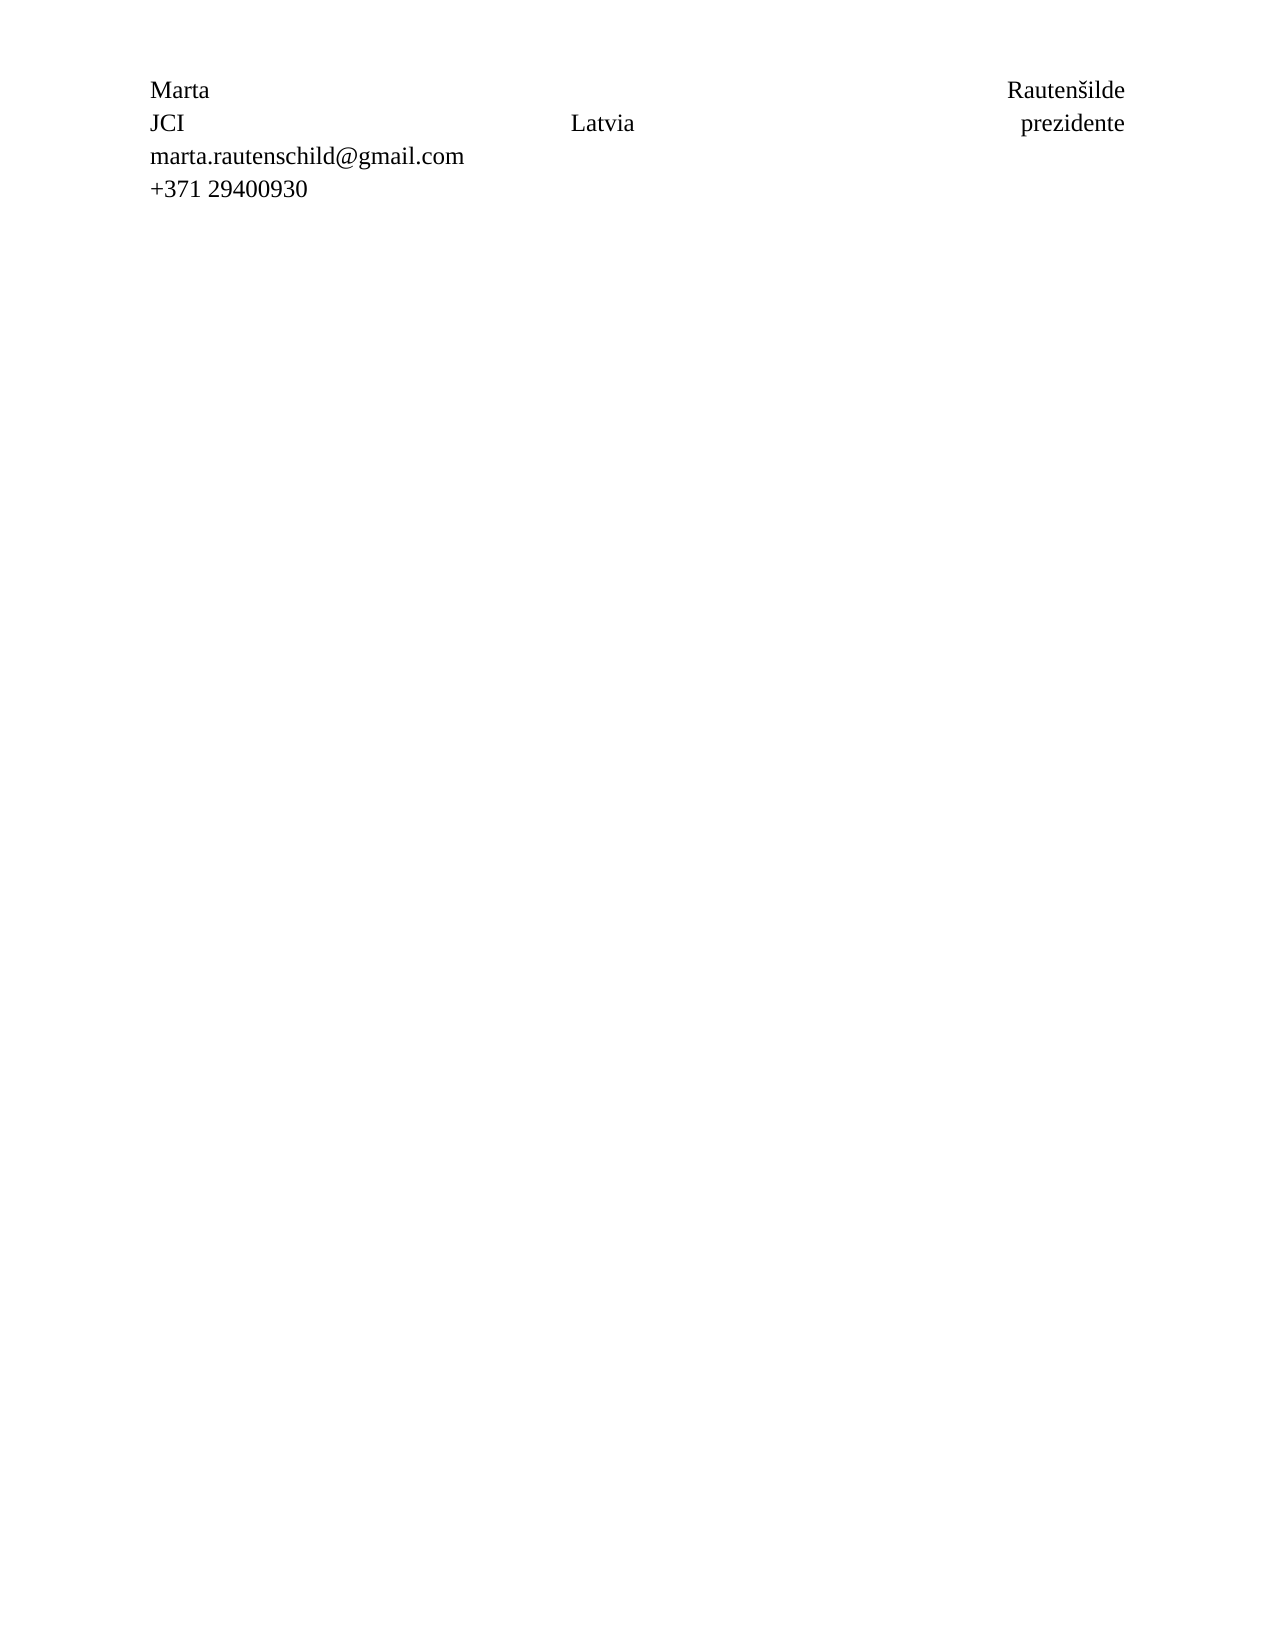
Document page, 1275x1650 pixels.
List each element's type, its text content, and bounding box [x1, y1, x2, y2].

text Marta Rautenšilde JCI Latvia prezidente marta.rautenschild@gmail.com +371 29400930 [150, 75, 1125, 203]
